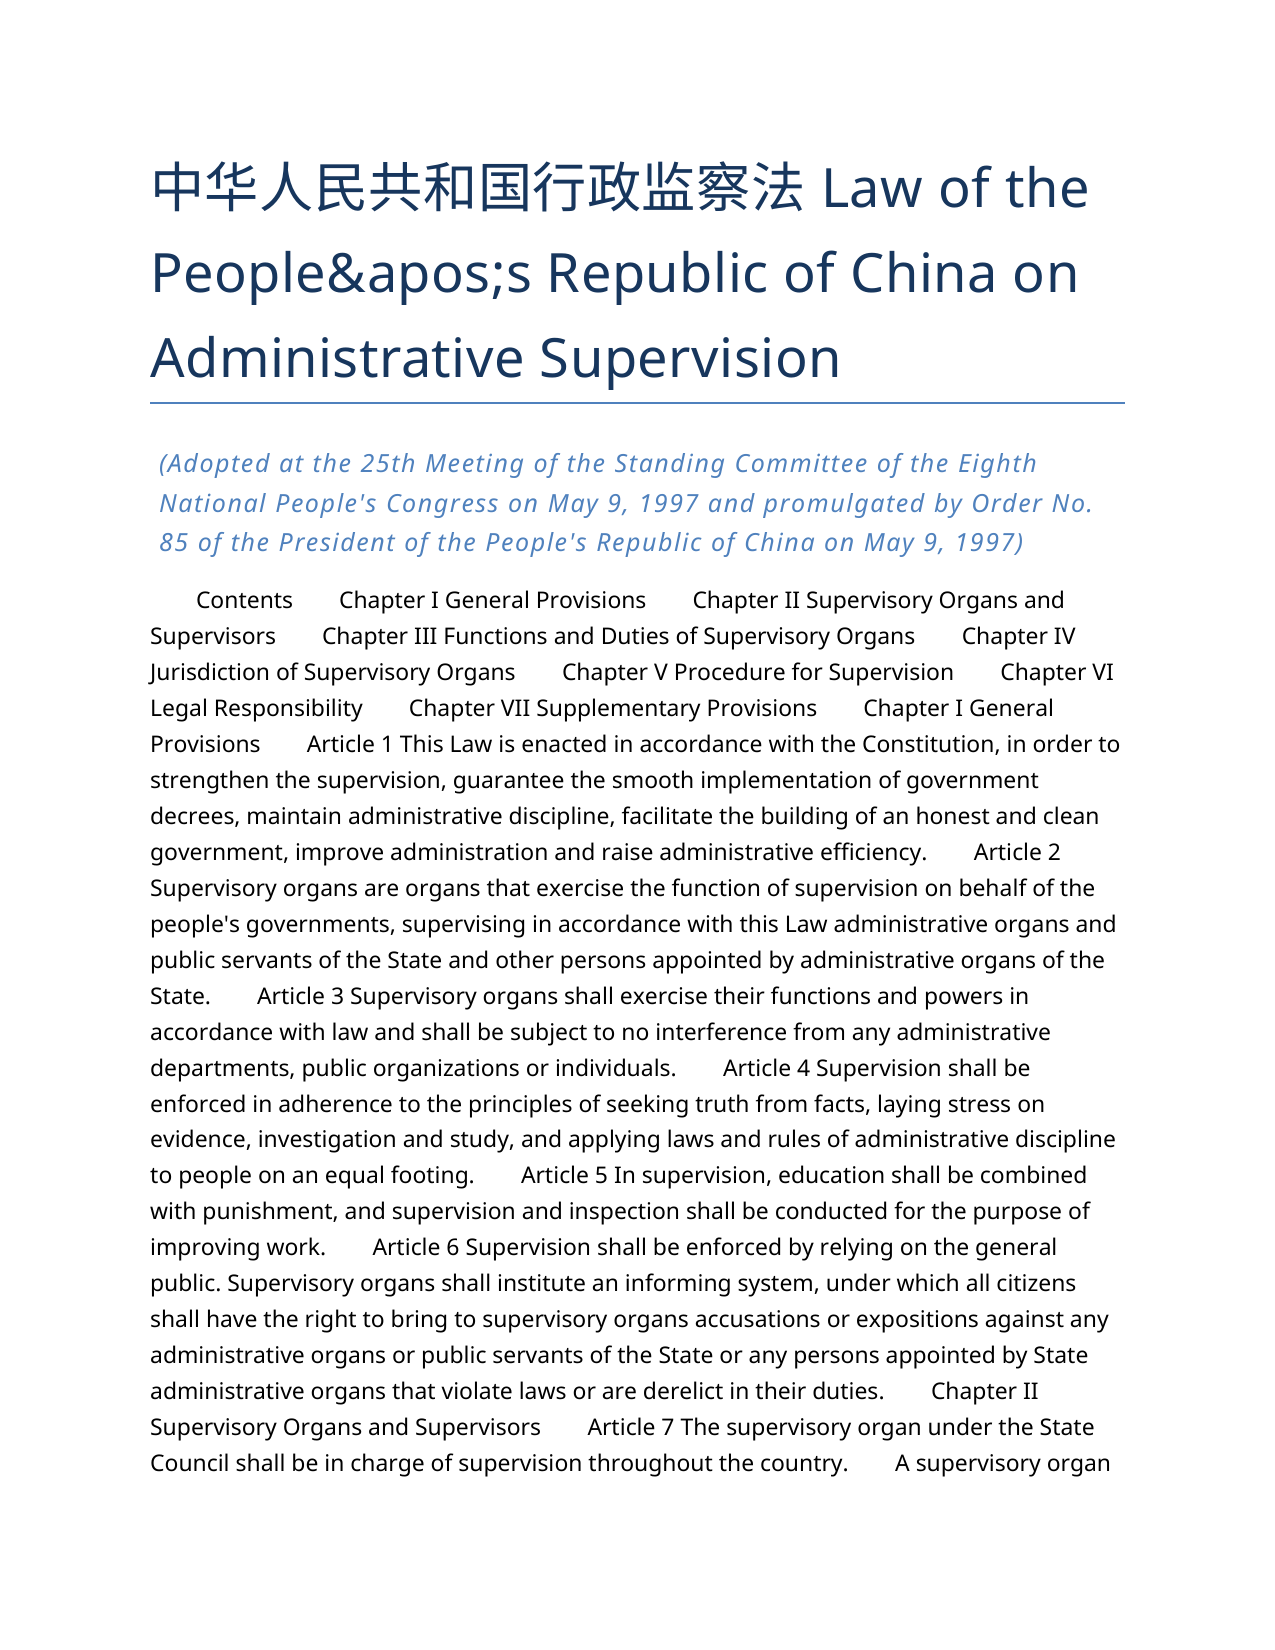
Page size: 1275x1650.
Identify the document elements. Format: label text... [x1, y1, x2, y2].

title 中华人民共和国行政监察法 Law of the People&apos;s Republic of China on Administrative Supervision [150, 150, 1125, 402]
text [150, 584, 1125, 1478]
subtitle (Adopted at the 25th Meeting of the Standing Committee of the Eighth National People's Congress on May 9, 1997 and promulgated by Order No. 85 of the President of the People's Republic of China on May 9, 1997) [159, 446, 1125, 558]
